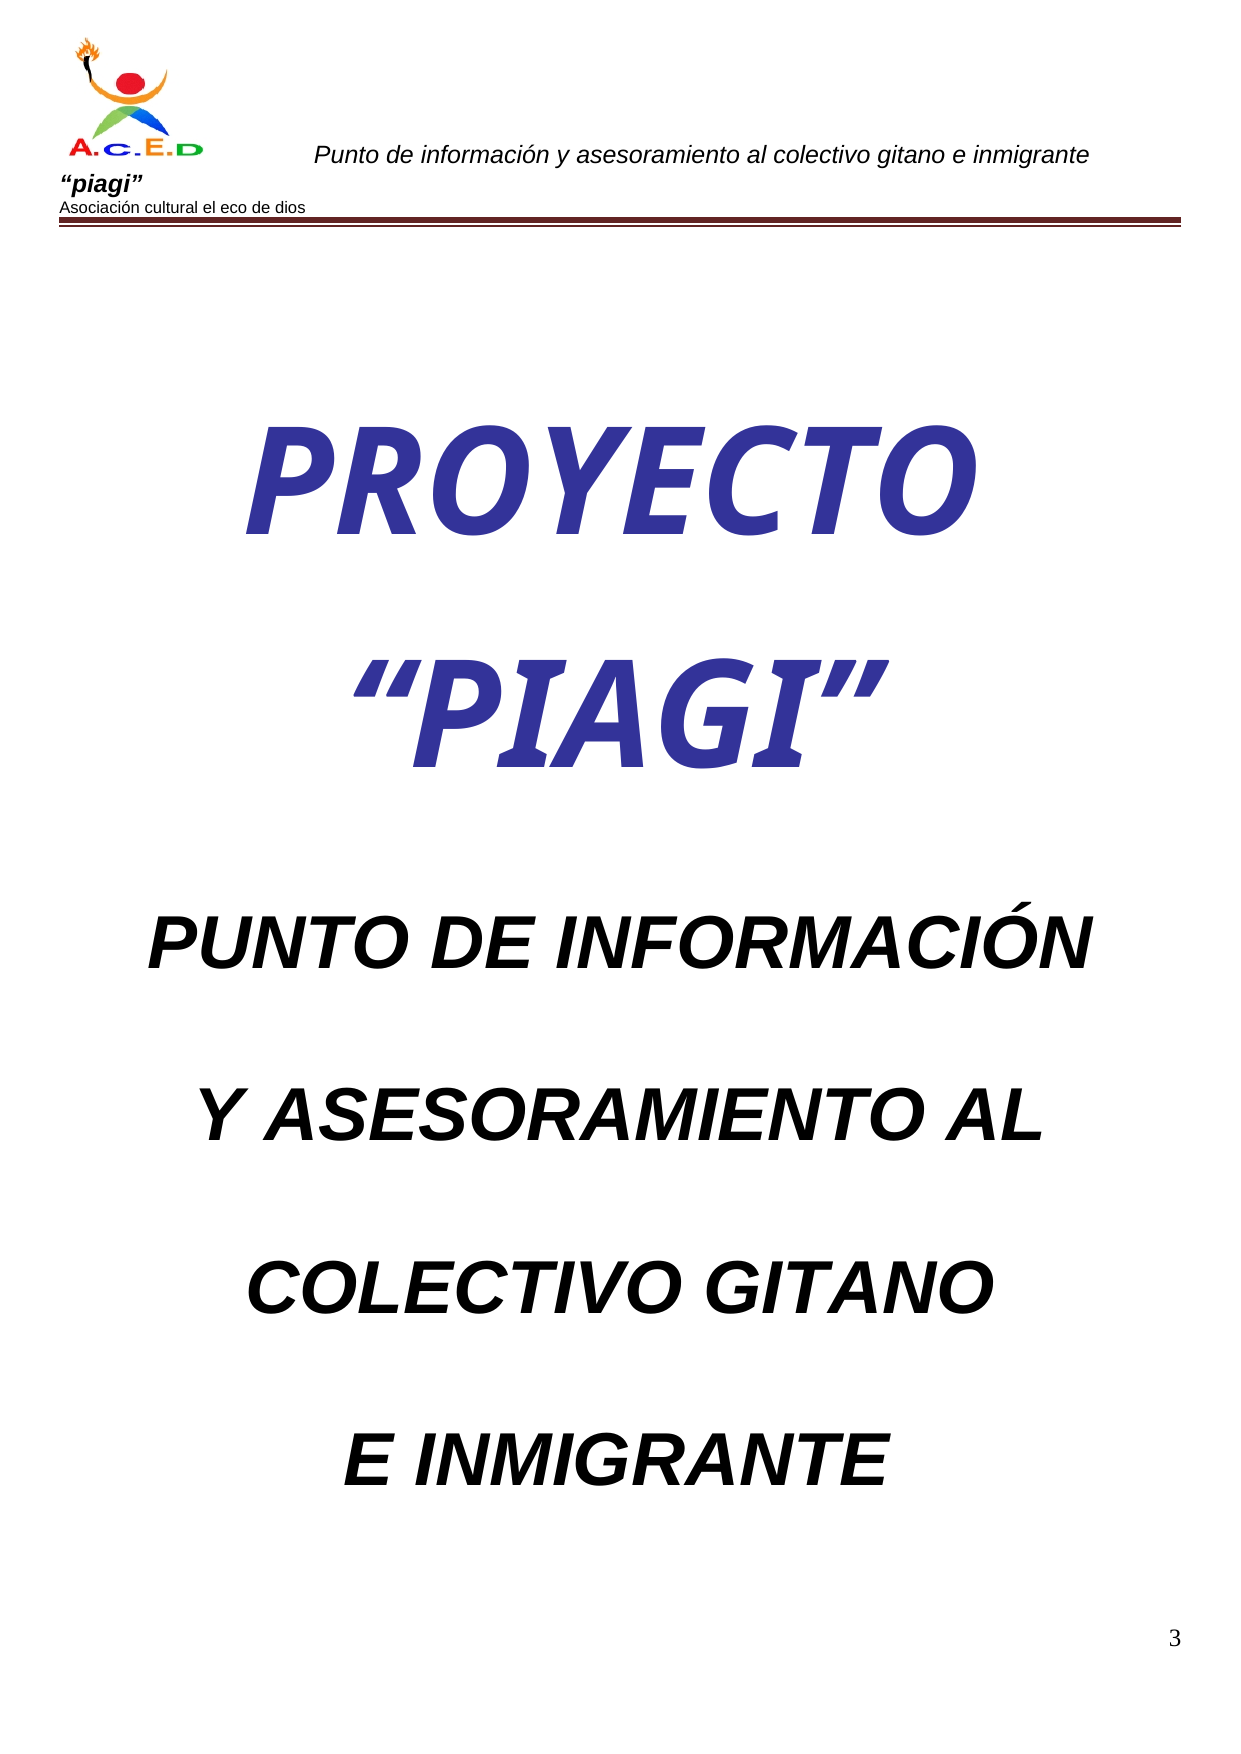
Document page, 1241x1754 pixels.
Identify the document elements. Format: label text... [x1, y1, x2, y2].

text PROYECTO [59, 374, 1181, 578]
text E INMIGRANTE [59, 1415, 1181, 1501]
text COLECTIVO GITANO [59, 1243, 1181, 1329]
text “PIAGI” [59, 607, 1181, 811]
text Y ASESORAMIENTO AL [59, 1070, 1181, 1156]
text PUNTO DE INFORMACIÓN [59, 898, 1181, 984]
picture [59, 29, 214, 164]
